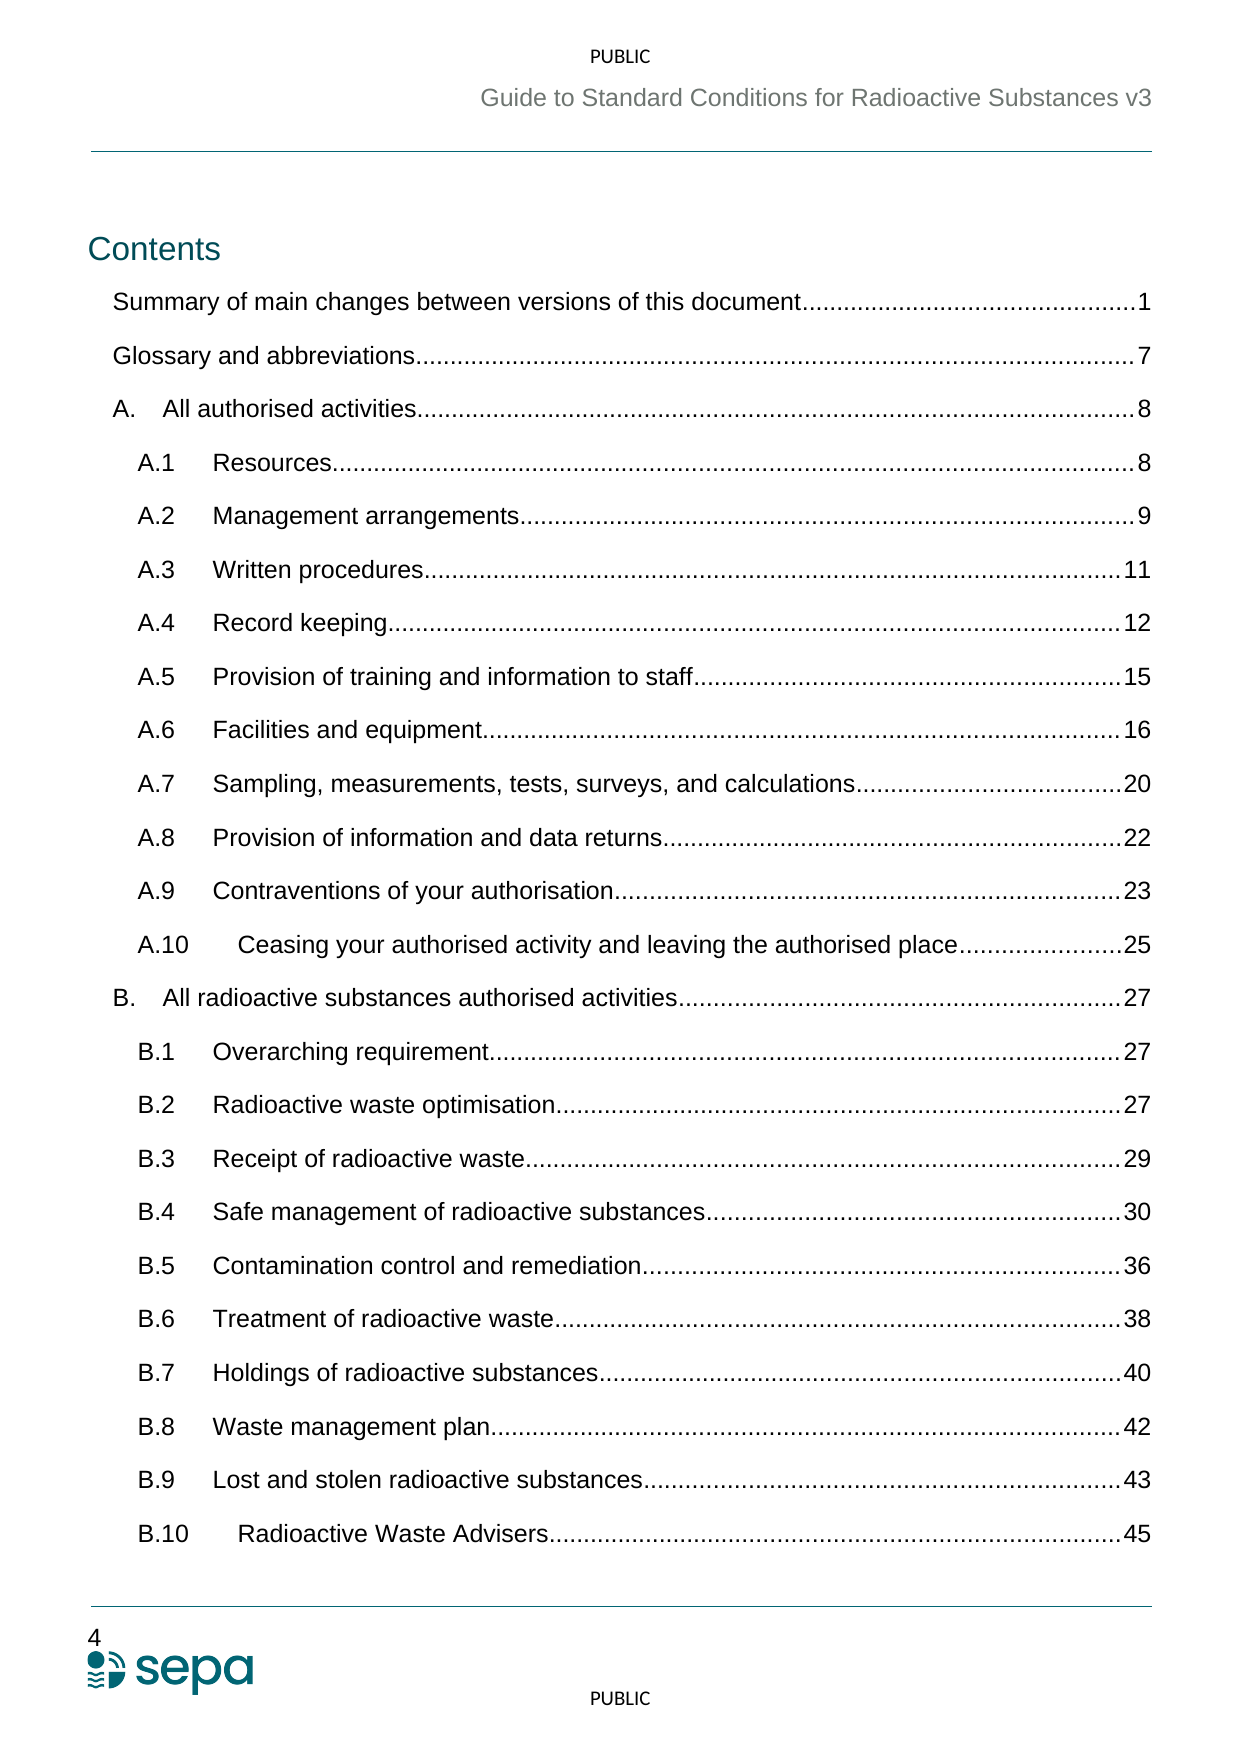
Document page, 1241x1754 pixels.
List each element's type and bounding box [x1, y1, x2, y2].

picture [87, 1651, 253, 1695]
